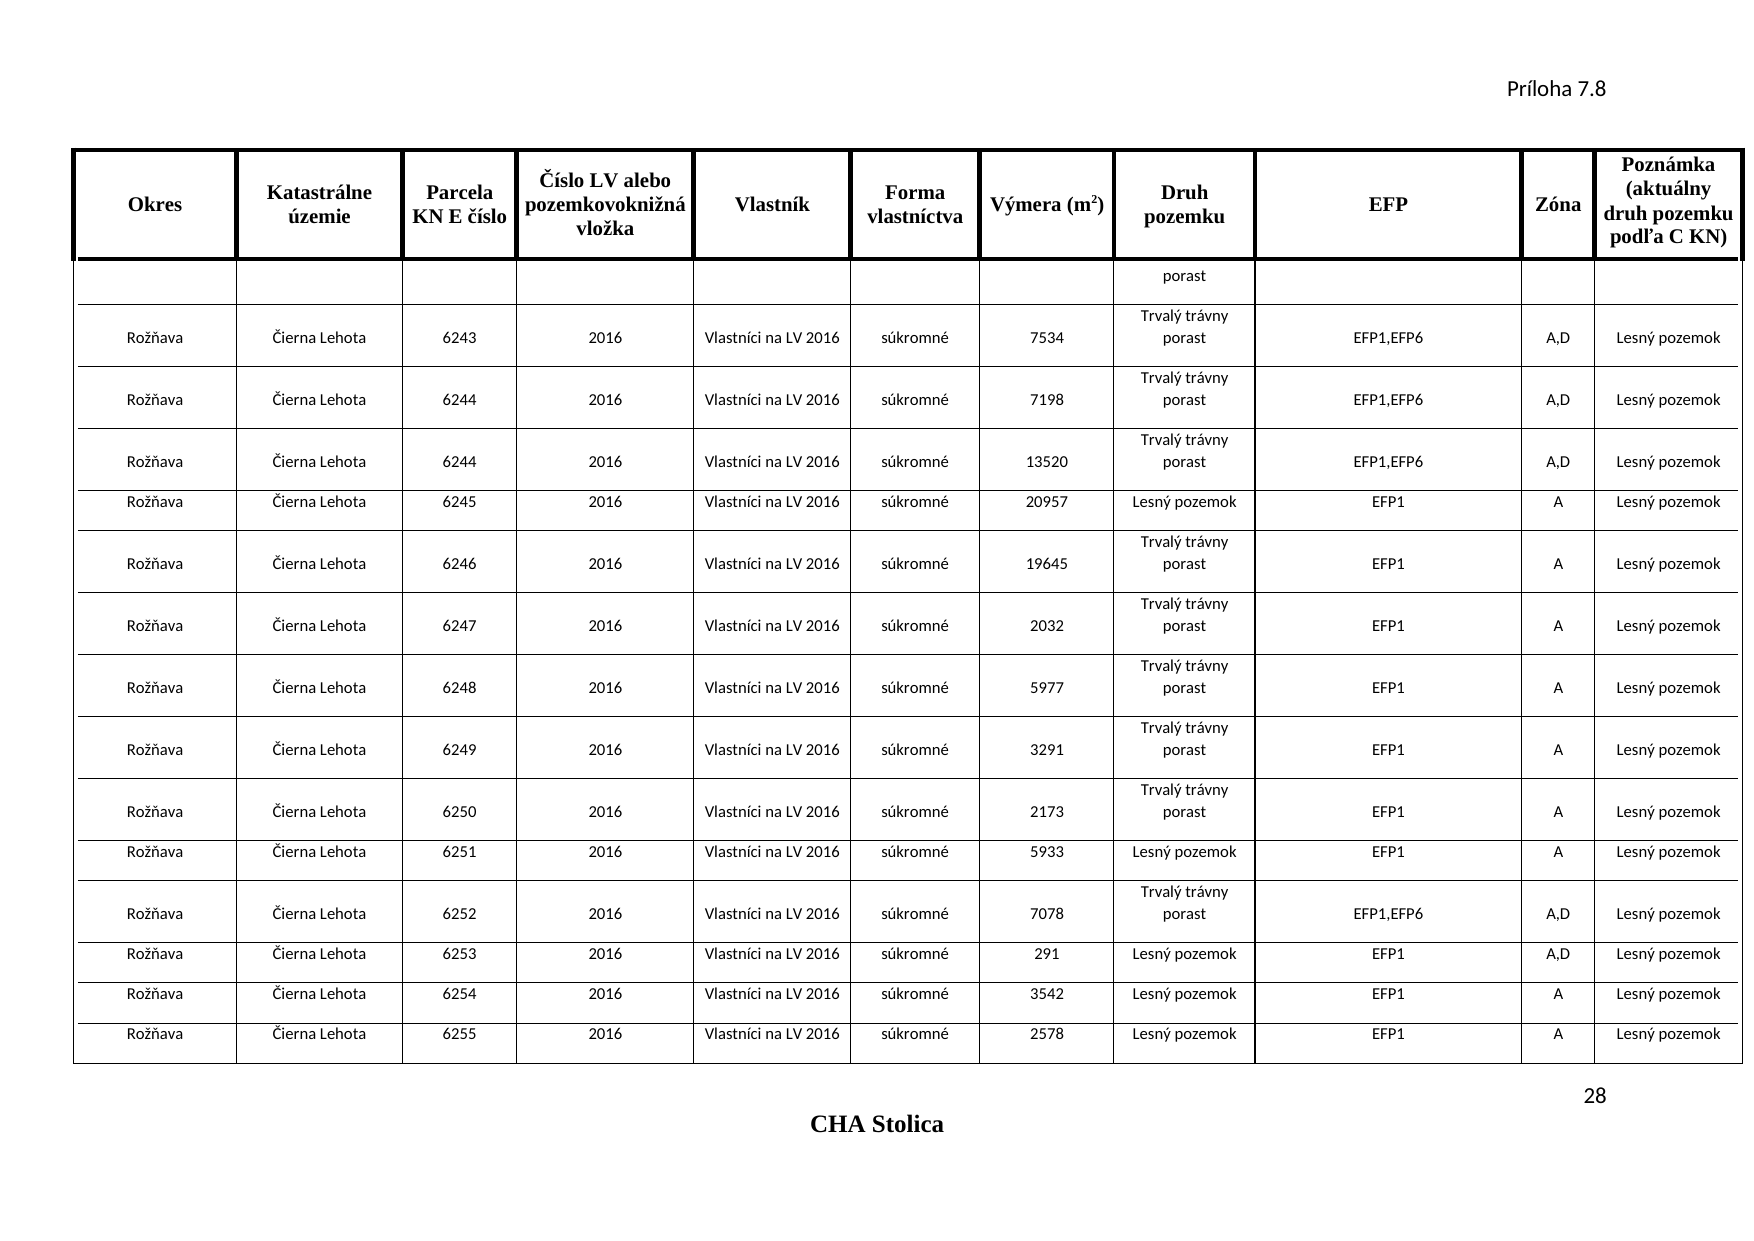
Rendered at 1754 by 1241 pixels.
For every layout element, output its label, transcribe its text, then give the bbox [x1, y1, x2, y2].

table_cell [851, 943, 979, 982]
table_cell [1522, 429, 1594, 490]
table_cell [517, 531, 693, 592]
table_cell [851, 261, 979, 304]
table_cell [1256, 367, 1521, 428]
table_header Katastrálne územie [239, 152, 400, 256]
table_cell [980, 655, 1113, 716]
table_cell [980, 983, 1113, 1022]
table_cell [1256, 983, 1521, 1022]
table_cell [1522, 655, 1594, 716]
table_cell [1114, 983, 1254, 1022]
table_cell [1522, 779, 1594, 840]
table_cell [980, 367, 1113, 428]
table_header Parcela KN E číslo [405, 152, 514, 256]
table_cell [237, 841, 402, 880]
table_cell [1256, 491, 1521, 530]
table_header Vlastník [696, 152, 848, 256]
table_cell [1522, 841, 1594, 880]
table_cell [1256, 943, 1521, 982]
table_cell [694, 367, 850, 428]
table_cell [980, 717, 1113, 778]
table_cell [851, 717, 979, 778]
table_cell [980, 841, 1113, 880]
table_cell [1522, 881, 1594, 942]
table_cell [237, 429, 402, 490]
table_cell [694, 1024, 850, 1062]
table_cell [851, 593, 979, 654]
table_header Poznámka (aktuálny druh pozemku podľa C KN) [1597, 152, 1740, 256]
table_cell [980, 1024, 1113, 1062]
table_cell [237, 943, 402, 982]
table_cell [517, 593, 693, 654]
table_header Druh pozemku [1116, 152, 1253, 256]
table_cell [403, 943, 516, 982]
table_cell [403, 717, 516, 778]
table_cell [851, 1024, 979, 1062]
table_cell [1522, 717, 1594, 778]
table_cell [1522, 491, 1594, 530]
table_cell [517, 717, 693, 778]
table_header Okres [76, 152, 234, 256]
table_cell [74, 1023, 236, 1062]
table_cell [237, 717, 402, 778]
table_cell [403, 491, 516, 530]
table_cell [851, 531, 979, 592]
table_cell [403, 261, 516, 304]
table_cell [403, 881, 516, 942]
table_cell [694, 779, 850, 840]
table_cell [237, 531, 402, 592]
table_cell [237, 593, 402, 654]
table_header Výmera (m2) [982, 152, 1112, 256]
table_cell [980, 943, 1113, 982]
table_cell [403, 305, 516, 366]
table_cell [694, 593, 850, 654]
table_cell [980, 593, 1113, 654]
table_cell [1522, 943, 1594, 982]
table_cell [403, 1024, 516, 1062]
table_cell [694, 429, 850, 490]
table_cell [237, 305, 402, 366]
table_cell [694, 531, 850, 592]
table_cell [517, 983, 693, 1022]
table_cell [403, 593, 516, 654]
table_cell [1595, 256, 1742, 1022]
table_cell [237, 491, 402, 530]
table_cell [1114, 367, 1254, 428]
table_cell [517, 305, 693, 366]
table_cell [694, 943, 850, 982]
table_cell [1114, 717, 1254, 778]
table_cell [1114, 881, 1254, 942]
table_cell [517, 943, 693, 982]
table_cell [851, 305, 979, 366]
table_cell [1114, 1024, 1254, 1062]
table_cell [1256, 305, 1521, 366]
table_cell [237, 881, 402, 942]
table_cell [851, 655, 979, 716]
table_header Zóna [1524, 152, 1592, 256]
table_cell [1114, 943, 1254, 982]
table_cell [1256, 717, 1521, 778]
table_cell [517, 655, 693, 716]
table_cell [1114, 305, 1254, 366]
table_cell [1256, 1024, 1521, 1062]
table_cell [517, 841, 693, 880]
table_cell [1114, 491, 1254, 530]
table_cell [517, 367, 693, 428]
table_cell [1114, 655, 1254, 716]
table_header Číslo LV alebo pozemkovoknižná vložka [519, 152, 691, 256]
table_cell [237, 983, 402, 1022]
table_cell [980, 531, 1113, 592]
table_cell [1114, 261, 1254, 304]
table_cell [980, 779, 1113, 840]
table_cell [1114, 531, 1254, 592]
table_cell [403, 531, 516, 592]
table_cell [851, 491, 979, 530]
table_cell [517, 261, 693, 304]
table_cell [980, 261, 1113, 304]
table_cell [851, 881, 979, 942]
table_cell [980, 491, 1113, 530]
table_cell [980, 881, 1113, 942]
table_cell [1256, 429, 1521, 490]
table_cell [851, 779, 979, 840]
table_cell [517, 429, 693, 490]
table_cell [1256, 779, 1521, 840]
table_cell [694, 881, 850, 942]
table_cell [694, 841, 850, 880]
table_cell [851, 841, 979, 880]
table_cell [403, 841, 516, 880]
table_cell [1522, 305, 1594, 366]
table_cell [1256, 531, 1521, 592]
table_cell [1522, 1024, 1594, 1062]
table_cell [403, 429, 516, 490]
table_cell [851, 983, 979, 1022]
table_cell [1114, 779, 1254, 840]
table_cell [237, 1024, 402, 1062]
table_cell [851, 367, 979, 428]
table_header EFP [1257, 152, 1519, 256]
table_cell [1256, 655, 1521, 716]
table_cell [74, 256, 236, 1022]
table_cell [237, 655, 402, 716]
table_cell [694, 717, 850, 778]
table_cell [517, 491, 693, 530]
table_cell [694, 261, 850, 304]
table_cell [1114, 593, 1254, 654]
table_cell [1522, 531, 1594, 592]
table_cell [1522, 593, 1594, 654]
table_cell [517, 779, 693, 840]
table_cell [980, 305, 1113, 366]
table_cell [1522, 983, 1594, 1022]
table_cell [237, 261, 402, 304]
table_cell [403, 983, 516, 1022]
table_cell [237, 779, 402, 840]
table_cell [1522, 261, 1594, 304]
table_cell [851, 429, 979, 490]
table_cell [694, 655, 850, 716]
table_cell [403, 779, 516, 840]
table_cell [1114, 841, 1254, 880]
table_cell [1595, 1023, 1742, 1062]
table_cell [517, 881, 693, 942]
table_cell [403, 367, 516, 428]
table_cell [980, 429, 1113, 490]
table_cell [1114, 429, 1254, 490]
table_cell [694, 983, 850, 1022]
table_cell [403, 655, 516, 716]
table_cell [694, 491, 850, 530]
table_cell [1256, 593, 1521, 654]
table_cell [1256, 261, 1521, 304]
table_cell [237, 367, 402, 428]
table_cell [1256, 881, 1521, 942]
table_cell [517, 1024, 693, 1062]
table_header Forma vlastníctva [853, 152, 977, 256]
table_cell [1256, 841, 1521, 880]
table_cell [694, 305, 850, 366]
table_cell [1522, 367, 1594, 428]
